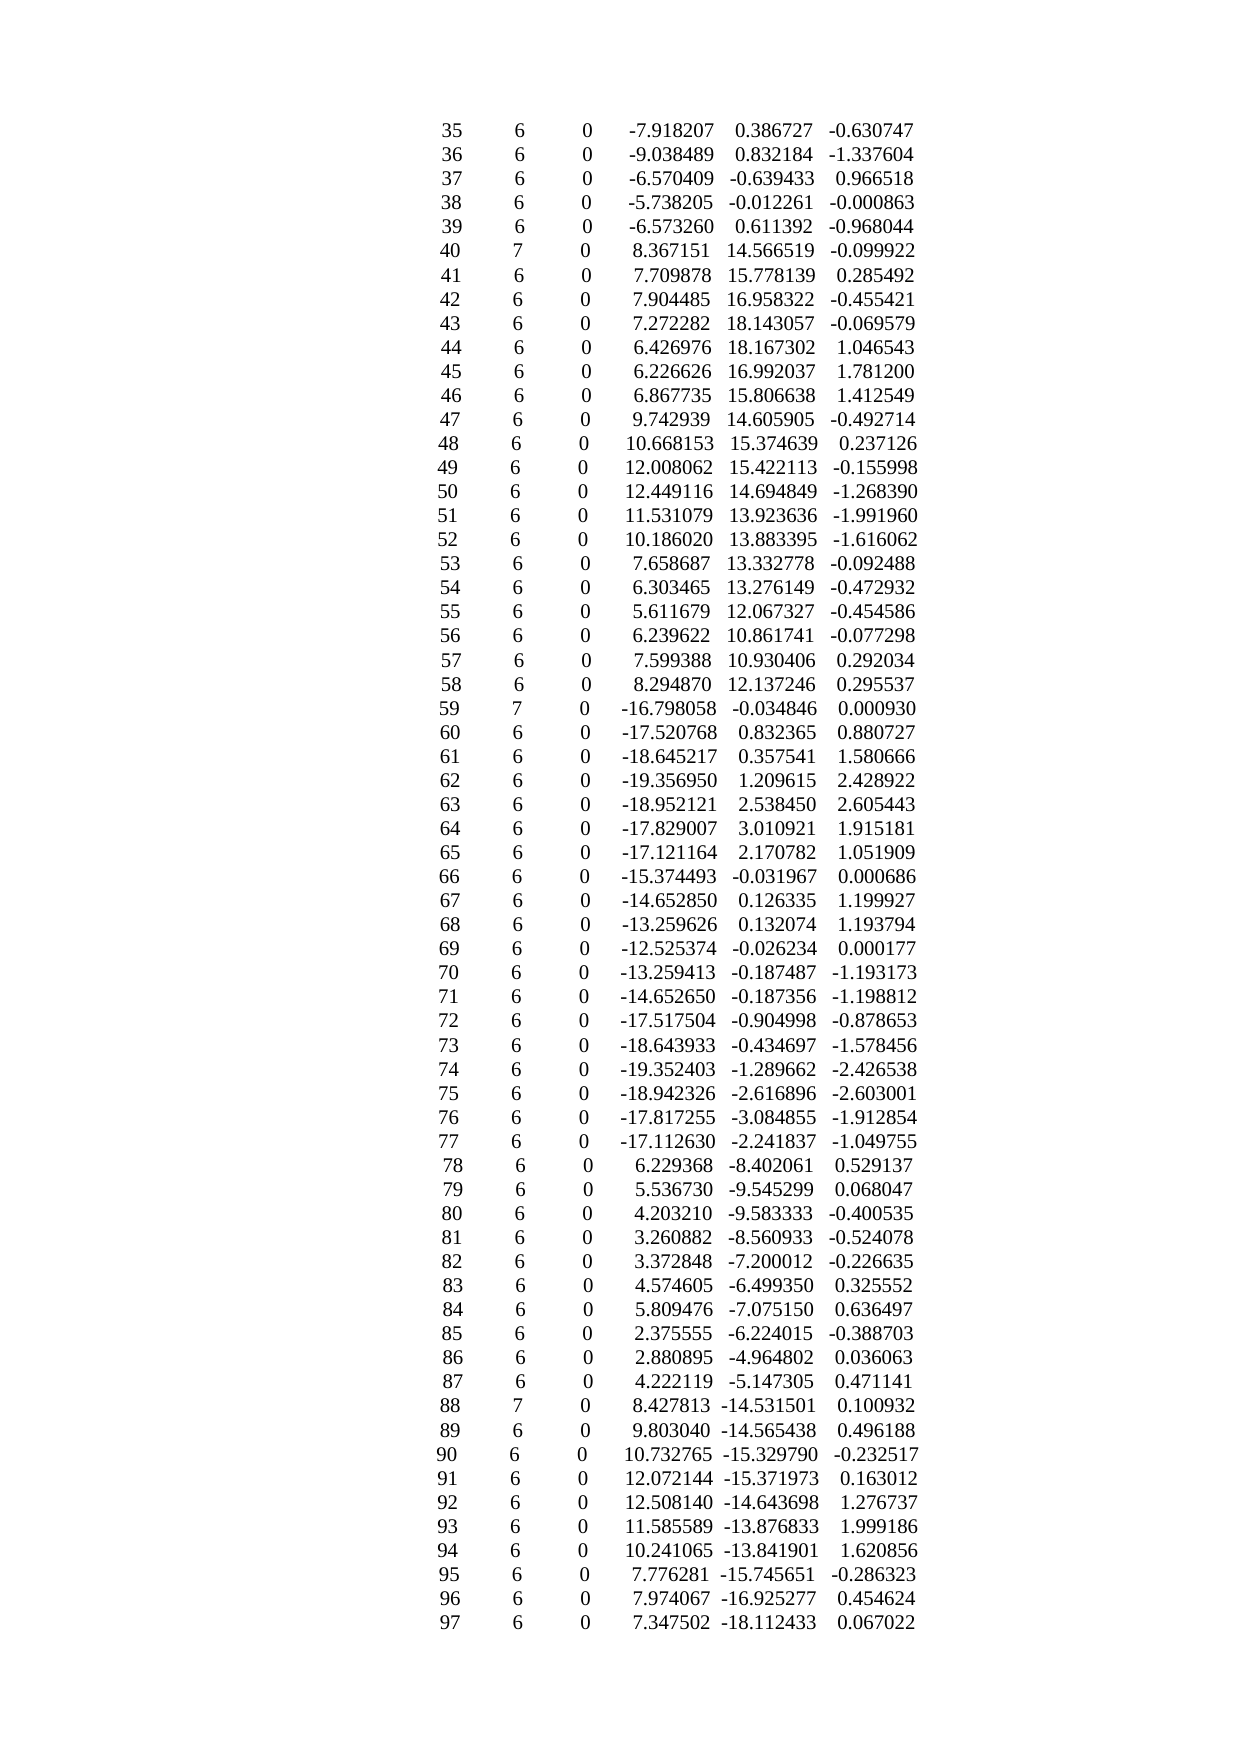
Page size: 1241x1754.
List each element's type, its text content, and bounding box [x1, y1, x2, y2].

text 90 6 0 10.732765 -15.329790 -0.232517 [177, 1442, 1152, 1466]
text 63 6 0 -18.952121 2.538450 2.605443 [177, 792, 1152, 816]
text 36 6 0 -9.038489 0.832184 -1.337604 [177, 142, 1152, 166]
text 59 7 0 -16.798058 -0.034846 0.000930 [177, 696, 1152, 720]
text 83 6 0 4.574605 -6.499350 0.325552 [177, 1273, 1152, 1297]
text 65 6 0 -17.121164 2.170782 1.051909 [177, 840, 1152, 864]
text 38 6 0 -5.738205 -0.012261 -0.000863 [177, 190, 1152, 214]
text 53 6 0 7.658687 13.332778 -0.092488 [177, 551, 1152, 575]
text 37 6 0 -6.570409 -0.639433 0.966518 [177, 166, 1152, 190]
text 58 6 0 8.294870 12.137246 0.295537 [177, 672, 1152, 696]
text 35 6 0 -7.918207 0.386727 -0.630747 [177, 118, 1152, 142]
text 95 6 0 7.776281 -15.745651 -0.286323 [177, 1562, 1152, 1586]
text 40 7 0 8.367151 14.566519 -0.099922 [177, 238, 1152, 262]
text 85 6 0 2.375555 -6.224015 -0.388703 [177, 1321, 1152, 1345]
text 91 6 0 12.072144 -15.371973 0.163012 [177, 1466, 1152, 1490]
text 77 6 0 -17.112630 -2.241837 -1.049755 [177, 1129, 1152, 1153]
text 50 6 0 12.449116 14.694849 -1.268390 [177, 479, 1152, 503]
text 94 6 0 10.241065 -13.841901 1.620856 [177, 1538, 1152, 1562]
text 66 6 0 -15.374493 -0.031967 0.000686 [177, 864, 1152, 888]
text 46 6 0 6.867735 15.806638 1.412549 [177, 383, 1152, 407]
text 51 6 0 11.531079 13.923636 -1.991960 [177, 503, 1152, 527]
text 47 6 0 9.742939 14.605905 -0.492714 [177, 407, 1152, 431]
text 92 6 0 12.508140 -14.643698 1.276737 [177, 1490, 1152, 1514]
text 88 7 0 8.427813 -14.531501 0.100932 [177, 1393, 1152, 1417]
text 61 6 0 -18.645217 0.357541 1.580666 [177, 744, 1152, 768]
text 55 6 0 5.611679 12.067327 -0.454586 [177, 599, 1152, 623]
text 44 6 0 6.426976 18.167302 1.046543 [177, 335, 1152, 359]
text 49 6 0 12.008062 15.422113 -0.155998 [177, 455, 1152, 479]
text 39 6 0 -6.573260 0.611392 -0.968044 [177, 214, 1152, 238]
text 79 6 0 5.536730 -9.545299 0.068047 [177, 1177, 1152, 1201]
text 68 6 0 -13.259626 0.132074 1.193794 [177, 912, 1152, 936]
text 72 6 0 -17.517504 -0.904998 -0.878653 [177, 1008, 1152, 1032]
text 43 6 0 7.272282 18.143057 -0.069579 [177, 311, 1152, 335]
text 45 6 0 6.226626 16.992037 1.781200 [177, 359, 1152, 383]
text 74 6 0 -19.352403 -1.289662 -2.426538 [177, 1057, 1152, 1081]
text 75 6 0 -18.942326 -2.616896 -2.603001 [177, 1081, 1152, 1105]
text 48 6 0 10.668153 15.374639 0.237126 [177, 431, 1152, 455]
text 41 6 0 7.709878 15.778139 0.285492 [177, 262, 1152, 287]
text 70 6 0 -13.259413 -0.187487 -1.193173 [177, 960, 1152, 984]
text 42 6 0 7.904485 16.958322 -0.455421 [177, 287, 1152, 311]
text 87 6 0 4.222119 -5.147305 0.471141 [177, 1369, 1152, 1393]
text 62 6 0 -19.356950 1.209615 2.428922 [177, 768, 1152, 792]
text 81 6 0 3.260882 -8.560933 -0.524078 [177, 1225, 1152, 1249]
text 78 6 0 6.229368 -8.402061 0.529137 [177, 1153, 1152, 1177]
text 97 6 0 7.347502 -18.112433 0.067022 [177, 1610, 1152, 1634]
text 96 6 0 7.974067 -16.925277 0.454624 [177, 1586, 1152, 1610]
text 56 6 0 6.239622 10.861741 -0.077298 [177, 623, 1152, 647]
text 57 6 0 7.599388 10.930406 0.292034 [177, 647, 1152, 672]
text 67 6 0 -14.652850 0.126335 1.199927 [177, 888, 1152, 912]
text 73 6 0 -18.643933 -0.434697 -1.578456 [177, 1032, 1152, 1057]
text 64 6 0 -17.829007 3.010921 1.915181 [177, 816, 1152, 840]
text 71 6 0 -14.652650 -0.187356 -1.198812 [177, 984, 1152, 1008]
text 54 6 0 6.303465 13.276149 -0.472932 [177, 575, 1152, 599]
text 93 6 0 11.585589 -13.876833 1.999186 [177, 1514, 1152, 1538]
text 89 6 0 9.803040 -14.565438 0.496188 [177, 1417, 1152, 1442]
text 84 6 0 5.809476 -7.075150 0.636497 [177, 1297, 1152, 1321]
text 82 6 0 3.372848 -7.200012 -0.226635 [177, 1249, 1152, 1273]
text 86 6 0 2.880895 -4.964802 0.036063 [177, 1345, 1152, 1369]
text 80 6 0 4.203210 -9.583333 -0.400535 [177, 1201, 1152, 1225]
text 69 6 0 -12.525374 -0.026234 0.000177 [177, 936, 1152, 960]
text 60 6 0 -17.520768 0.832365 0.880727 [177, 720, 1152, 744]
text 52 6 0 10.186020 13.883395 -1.616062 [177, 527, 1152, 551]
text 76 6 0 -17.817255 -3.084855 -1.912854 [177, 1105, 1152, 1129]
